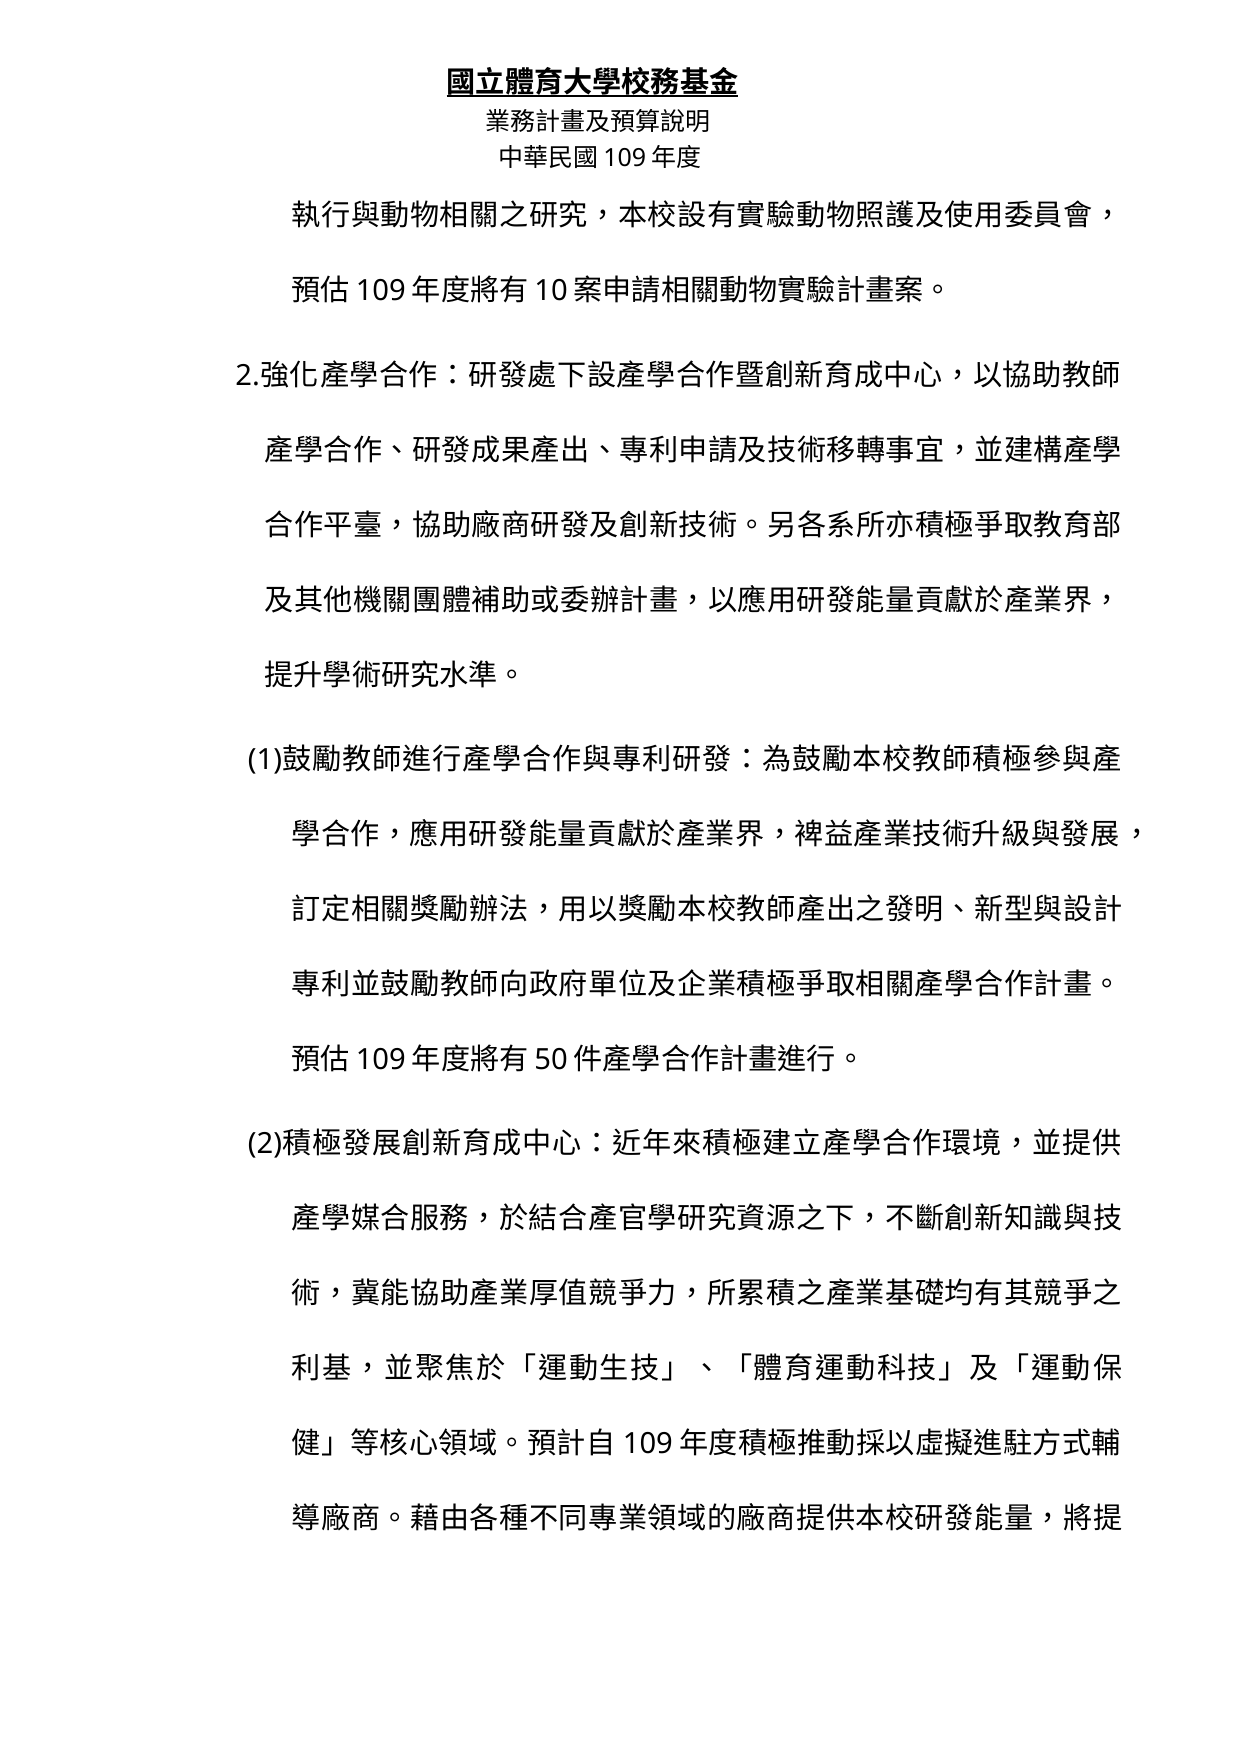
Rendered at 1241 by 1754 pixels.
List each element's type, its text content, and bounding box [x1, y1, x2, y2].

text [248, 176, 1122, 326]
text 2.強化產學合作：研發處下設產學合作暨創新育成中心，以協助教師產學合作、研發成果產出、專利申請及技術移轉事宜，並建構產學合作平臺，協助廠商研發及創新技術。另各系所亦積極爭取教育部及其他機關團體補助或委辦計畫，以應用研發能量貢獻於產業界，提升學術研究水準。 [235, 335, 1122, 710]
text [248, 1104, 1122, 1554]
text (1)鼓勵教師進行產學合作與專利研發：為鼓勵本校教師積極參與產學合作，應用研發能量貢獻於產業界，裨益產業技術升級與發展，訂定相關獎勵辦法，用以獎勵本校教師產出之發明、新型與設計專利並鼓勵教師向政府單位及企業積極爭取相關產學合作計畫。預估109年度將有50件產學合作計畫進行。 [248, 719, 1122, 1094]
